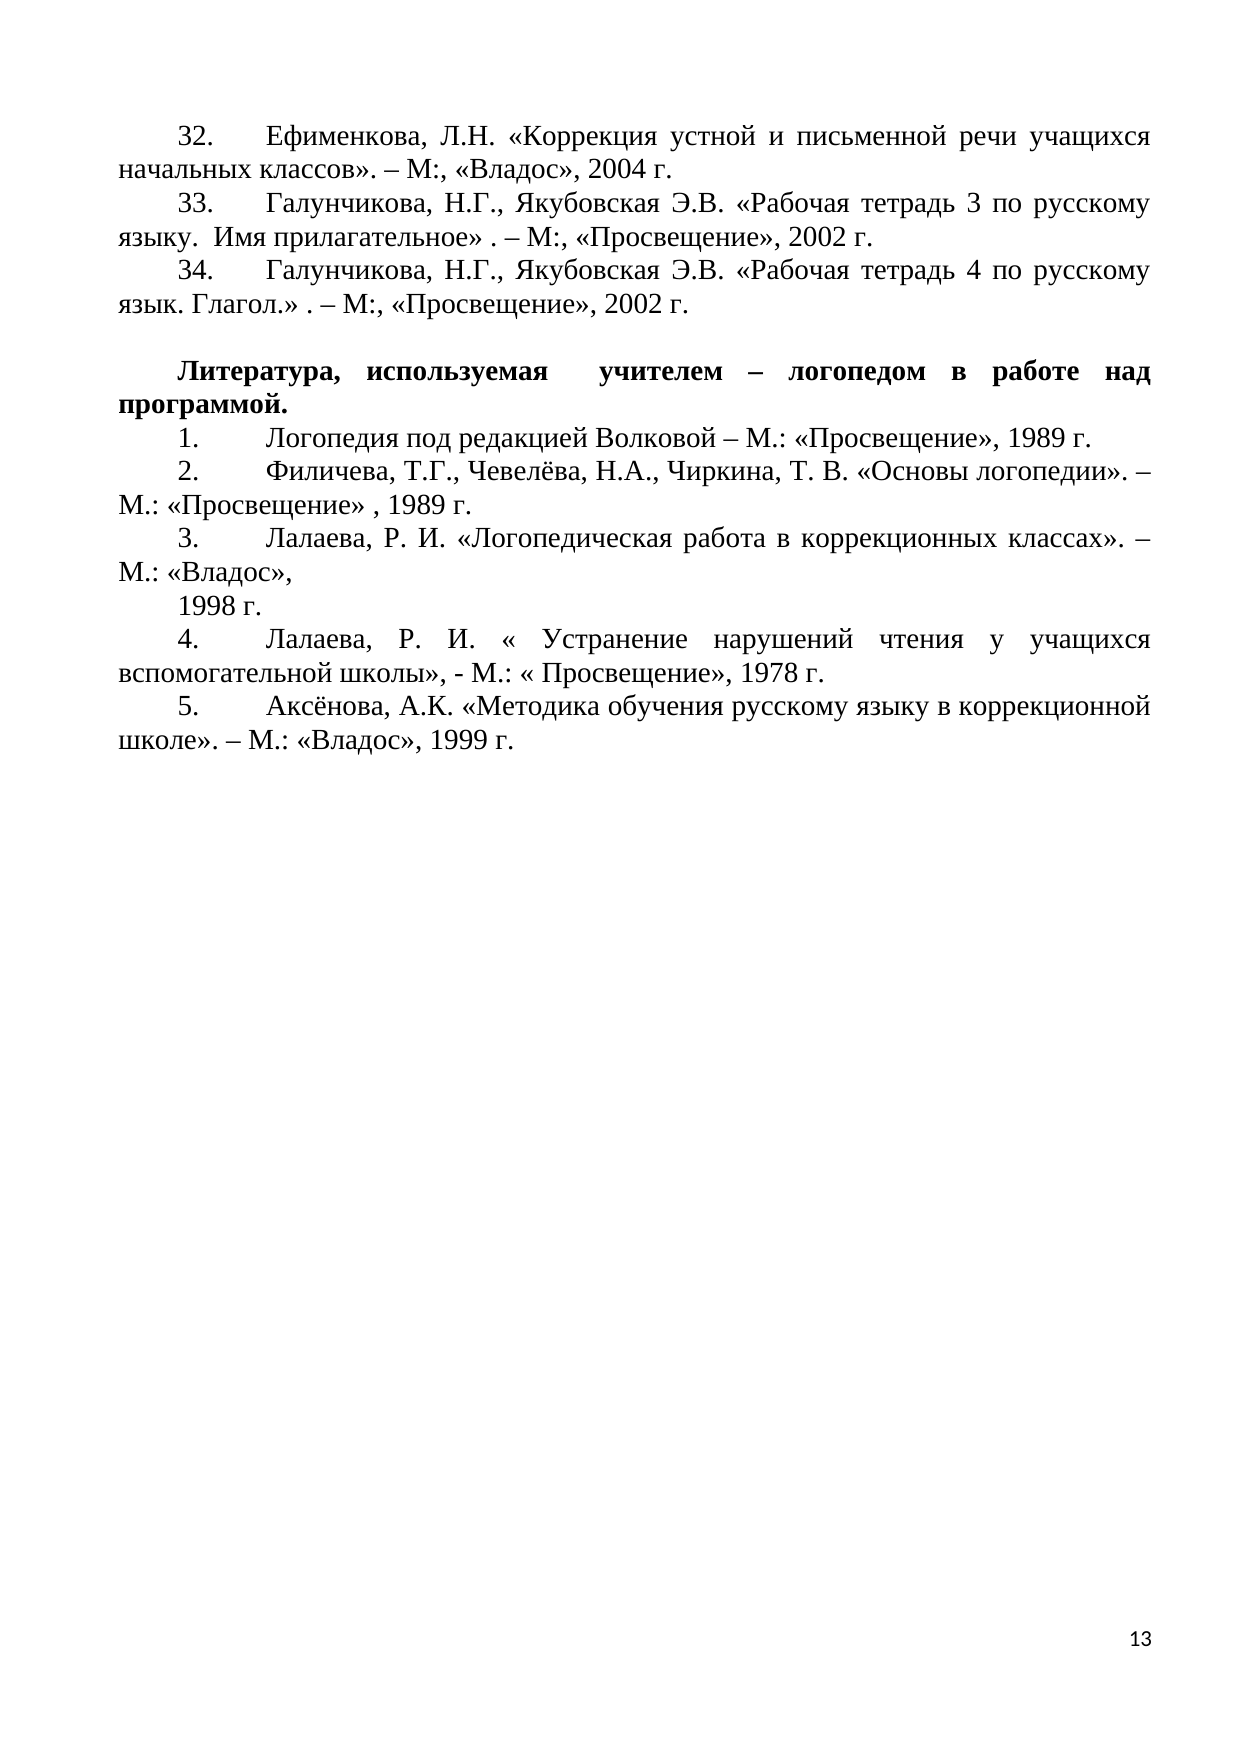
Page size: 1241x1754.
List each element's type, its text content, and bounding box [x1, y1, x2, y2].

list Лалаева, Р. И. «Логопедическая работа в коррекционных классах». – М.: «Владос», [118, 521, 1152, 588]
text Литература, используемая учителем – логопедом в работе над программой. [118, 353, 1152, 420]
text 1998 г. [118, 588, 1152, 621]
list Филичева, Т.Г., Чевелёва, Н.А., Чиркина, Т. В. «Основы логопедии». – М.: «Просвещение» , 1989 г. [118, 453, 1152, 521]
list Лалаева, Р. И. « Устранение нарушений чтения у учащихся вспомогательной школы», - М.: « Просвещение», 1978 г. [118, 621, 1152, 688]
list Галунчикова, Н.Г., Якубовская Э.В. «Рабочая тетрадь 3 по русскому языку. Имя прилагательное» . – М:, «Просвещение», 2002 г. [118, 185, 1152, 252]
list Логопедия под редакцией Волковой – М.: «Просвещение», 1989 г. [118, 420, 1152, 453]
list Галунчикова, Н.Г., Якубовская Э.В. «Рабочая тетрадь 4 по русскому язык. Глагол.» . – М:, «Просвещение», 2002 г. [118, 252, 1152, 319]
list Аксёнова, А.К. «Методика обучения русскому языку в коррекционной школе». – М.: «Владос», 1999 г. [118, 688, 1152, 755]
list Ефименкова, Л.Н. «Коррекция устной и письменной речи учащихся начальных классов». – М:, «Владос», 2004 г. [118, 118, 1152, 185]
